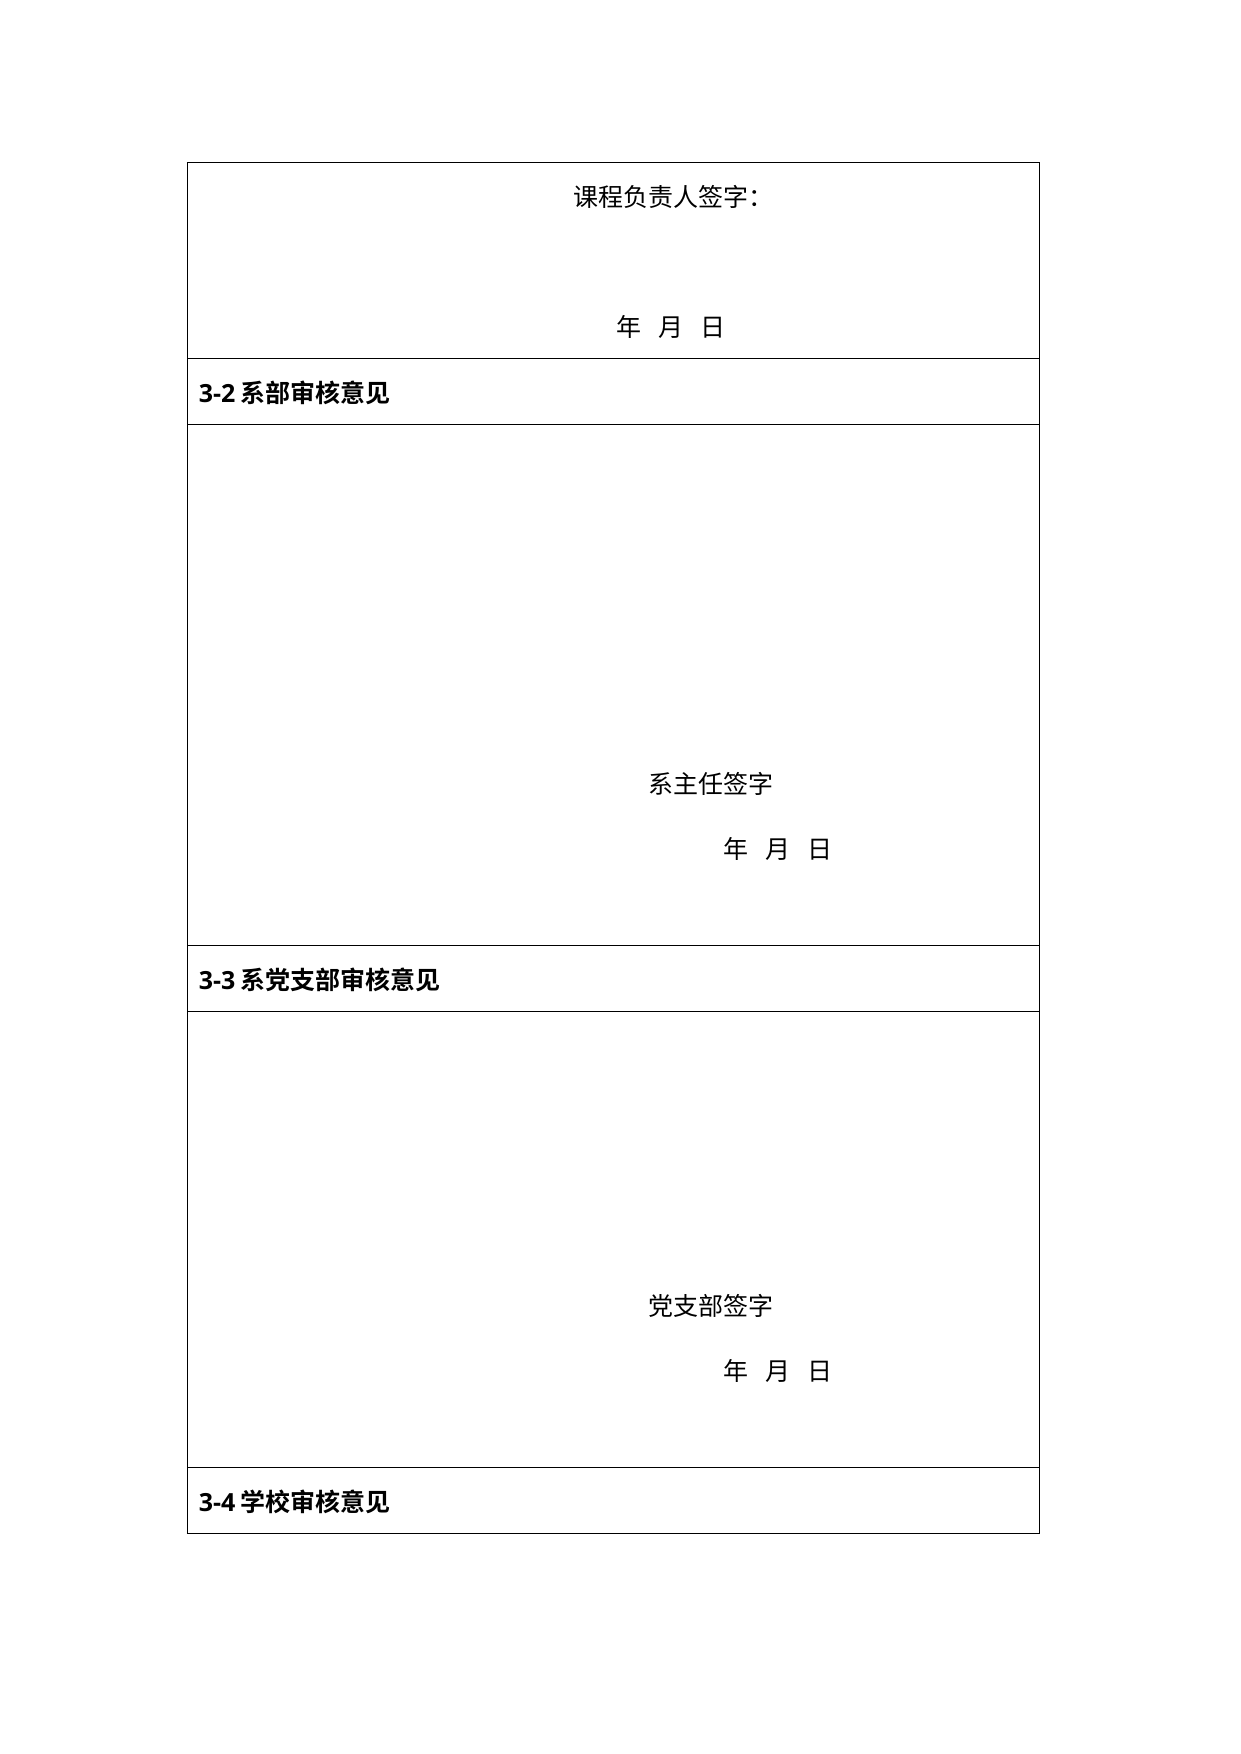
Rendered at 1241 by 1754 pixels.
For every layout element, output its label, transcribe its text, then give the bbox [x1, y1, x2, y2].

table_cell 3-4学校审核意见 [188, 1468, 1039, 1533]
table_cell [188, 163, 1039, 358]
table_cell 3-2系部审核意见 [188, 359, 1039, 424]
table_cell 3-3系党支部审核意见 [188, 946, 1039, 1011]
table_cell 党支部签字 年 月 日 [188, 1012, 1039, 1467]
table_cell 系主任签字 年 月 日 [188, 425, 1039, 945]
